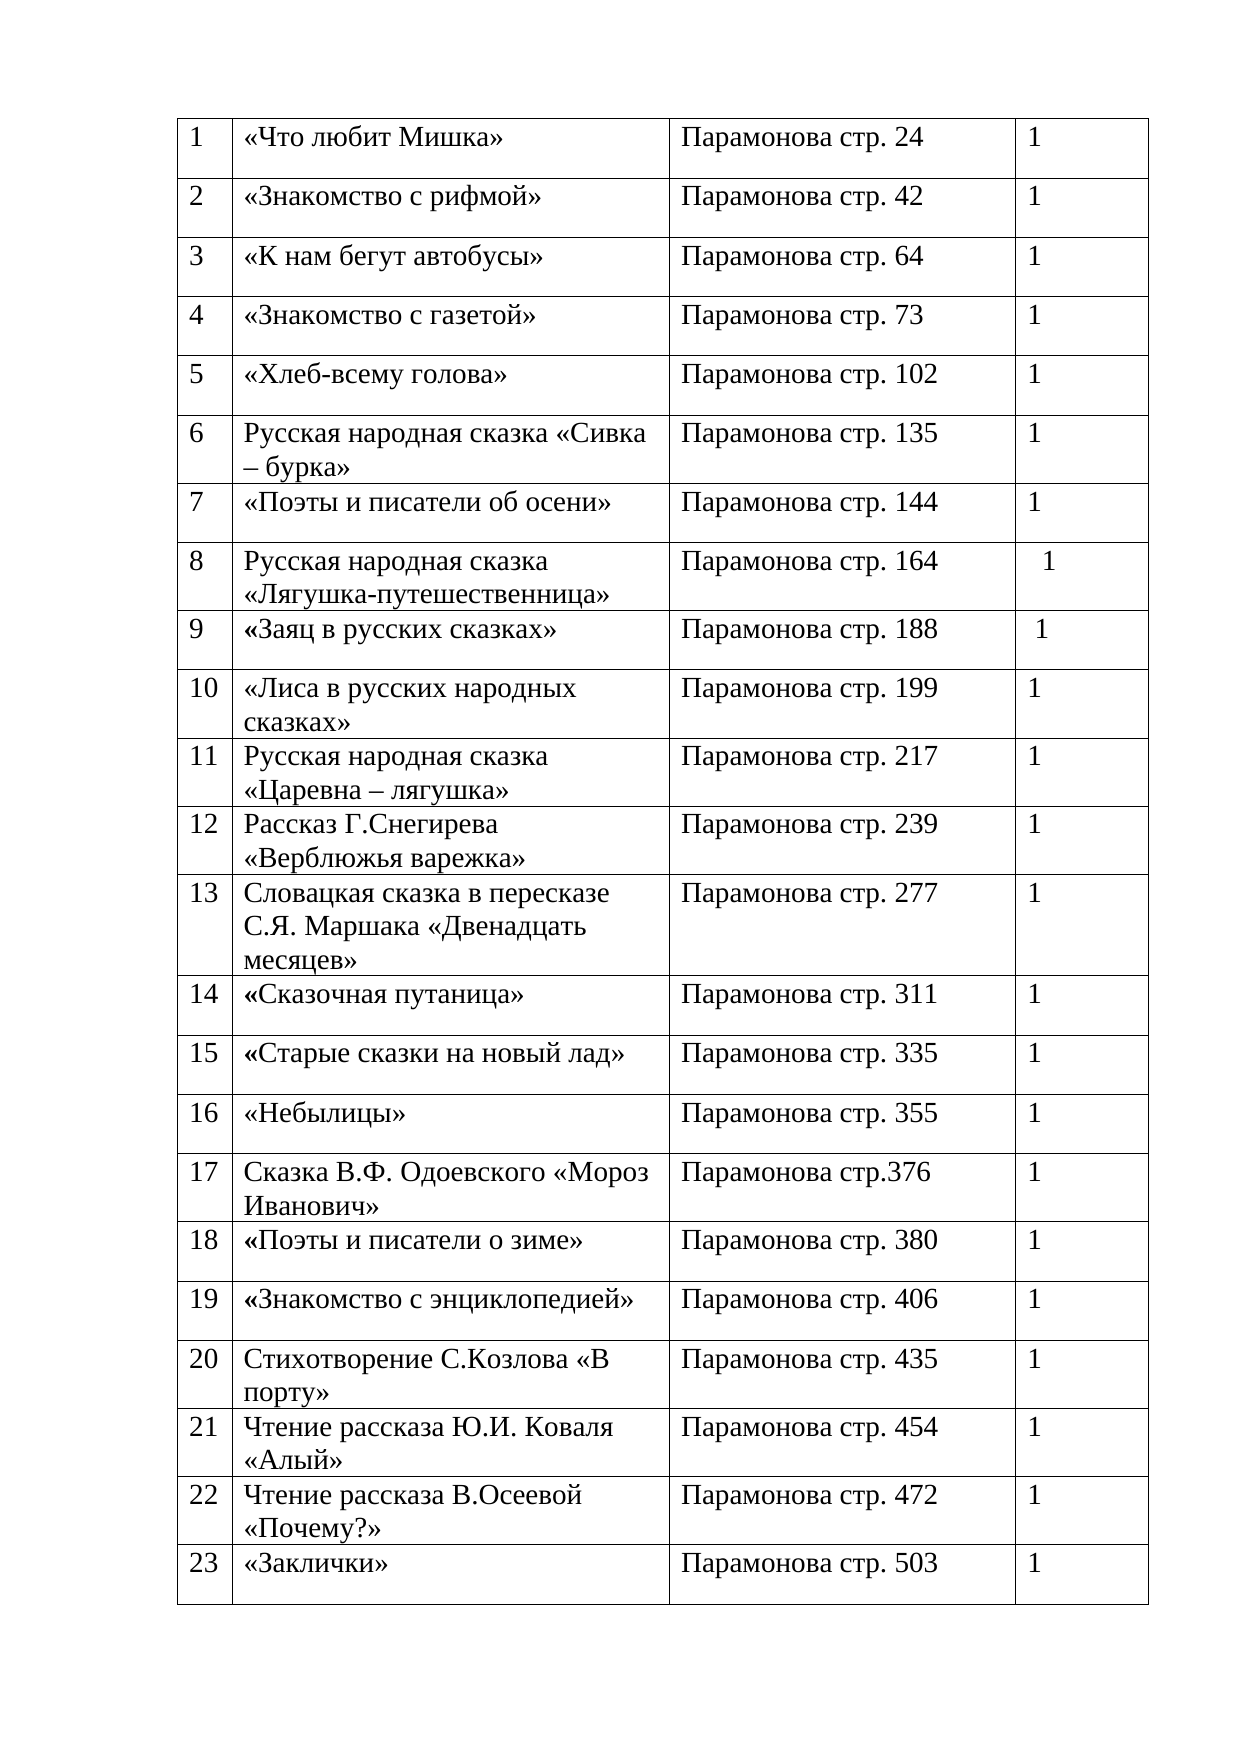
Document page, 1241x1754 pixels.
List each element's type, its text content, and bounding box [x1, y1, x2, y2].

table_cell 15 [178, 1036, 232, 1094]
table_cell 1 [1016, 1095, 1148, 1153]
table_cell Парамонова стр. 472 [670, 1477, 1015, 1544]
table_cell 16 [178, 1095, 232, 1153]
table_cell 20 [178, 1341, 232, 1408]
table_cell 1 [1016, 1036, 1148, 1094]
table_cell Парамонова стр. 380 [670, 1222, 1015, 1281]
table_cell Парамонова стр. 406 [670, 1282, 1015, 1340]
table_cell «Заклички» [233, 1545, 669, 1603]
table_cell 1 [1016, 297, 1148, 355]
table_cell «Поэты и писатели об осени» [233, 484, 669, 542]
table_cell Парамонова стр. 311 [670, 976, 1015, 1034]
table_cell Словацкая сказка в пересказе С.Я. Маршака «Двенадцать месяцев» [233, 875, 669, 975]
table_cell 1 [1016, 875, 1148, 975]
table_cell 7 [178, 484, 232, 542]
table_cell 1 [1016, 543, 1148, 610]
table_cell Парамонова стр. 503 [670, 1545, 1015, 1603]
table_cell 1 [1016, 1409, 1148, 1476]
table_cell 22 [178, 1477, 232, 1544]
table_cell Рассказ Г.Снегирева «Верблюжья варежка» [233, 807, 669, 874]
table_cell 4 [178, 297, 232, 355]
table_cell 9 [178, 611, 232, 669]
table_cell Чтение рассказа Ю.И. Коваля «Алый» [233, 1409, 669, 1476]
table_cell Парамонова стр.376 [670, 1154, 1015, 1221]
table_cell 23 [178, 1545, 232, 1603]
table_cell Парамонова стр. 102 [670, 356, 1015, 414]
table_cell 1 [1016, 1341, 1148, 1408]
table_cell Чтение рассказа В.Осеевой «Почему?» [233, 1477, 669, 1544]
table_cell Парамонова стр. 277 [670, 875, 1015, 975]
table_cell 5 [178, 356, 232, 414]
table_cell Парамонова стр. 335 [670, 1036, 1015, 1094]
table_cell 1 [1016, 1477, 1148, 1544]
table_cell 1 [1016, 416, 1148, 483]
table_cell 3 [178, 238, 232, 296]
table_cell 1 [1016, 1282, 1148, 1340]
table_cell Парамонова стр. 239 [670, 807, 1015, 874]
table_cell Парамонова стр. 135 [670, 416, 1015, 483]
table_cell Русская народная сказка «Лягушка-путешественница» [233, 543, 669, 610]
table_cell «Лиса в русских народных сказках» [233, 670, 669, 737]
table_cell Стихотворение С.Козлова «В порту» [233, 1341, 669, 1408]
table_cell 10 [178, 670, 232, 737]
table_cell 1 [178, 119, 232, 177]
table_cell 6 [178, 416, 232, 483]
table_cell «Старые сказки на новый лад» [233, 1036, 669, 1094]
table_cell 2 [178, 179, 232, 237]
table_cell Сказка В.Ф. Одоевского «Мороз Иванович» [233, 1154, 669, 1221]
table_cell «Знакомство с энциклопедией» [233, 1282, 669, 1340]
table_cell «Знакомство с рифмой» [233, 179, 669, 237]
table_cell «Поэты и писатели о зиме» [233, 1222, 669, 1281]
table_cell 1 [1016, 611, 1148, 669]
table_cell 1 [1016, 976, 1148, 1034]
table_cell «Заяц в русских сказках» [233, 611, 669, 669]
table_cell 1 [1016, 179, 1148, 237]
table_cell «Сказочная путаница» [233, 976, 669, 1034]
table_cell 17 [178, 1154, 232, 1221]
table_cell 1 [1016, 807, 1148, 874]
table_cell «Хлеб-всему голова» [233, 356, 669, 414]
table_cell 21 [178, 1409, 232, 1476]
table_cell 1 [1016, 1545, 1148, 1603]
table_cell 11 [178, 739, 232, 806]
table_cell Русская народная сказка «Царевна – лягушка» [233, 739, 669, 806]
table_cell 1 [1016, 1154, 1148, 1221]
table_cell Парамонова стр. 217 [670, 739, 1015, 806]
table_cell «Знакомство с газетой» [233, 297, 669, 355]
table_cell Парамонова стр. 73 [670, 297, 1015, 355]
table_cell Парамонова стр. 164 [670, 543, 1015, 610]
table_cell 1 [1016, 238, 1148, 296]
table_cell Русская народная сказка «Сивка – бурка» [233, 416, 669, 483]
table_cell 19 [178, 1282, 232, 1340]
table_cell 1 [1016, 1222, 1148, 1281]
table_cell 1 [1016, 119, 1148, 177]
table_cell «Что любит Мишка» [233, 119, 669, 177]
table_cell Парамонова стр. 435 [670, 1341, 1015, 1408]
table_cell Парамонова стр. 355 [670, 1095, 1015, 1153]
table_cell Парамонова стр. 199 [670, 670, 1015, 737]
table_cell «Небылицы» [233, 1095, 669, 1153]
table_cell Парамонова стр. 144 [670, 484, 1015, 542]
table_cell Парамонова стр. 42 [670, 179, 1015, 237]
table_cell 18 [178, 1222, 232, 1281]
table_cell Парамонова стр. 454 [670, 1409, 1015, 1476]
table_cell 12 [178, 807, 232, 874]
table_cell 13 [178, 875, 232, 975]
table_cell 1 [1016, 670, 1148, 737]
table_cell «К нам бегут автобусы» [233, 238, 669, 296]
table_cell 1 [1016, 739, 1148, 806]
table_cell 14 [178, 976, 232, 1034]
table_cell 1 [1016, 484, 1148, 542]
table_cell Парамонова стр. 64 [670, 238, 1015, 296]
table_cell 8 [178, 543, 232, 610]
table_cell 1 [1016, 356, 1148, 414]
table_cell Парамонова стр. 24 [670, 119, 1015, 177]
table_cell Парамонова стр. 188 [670, 611, 1015, 669]
